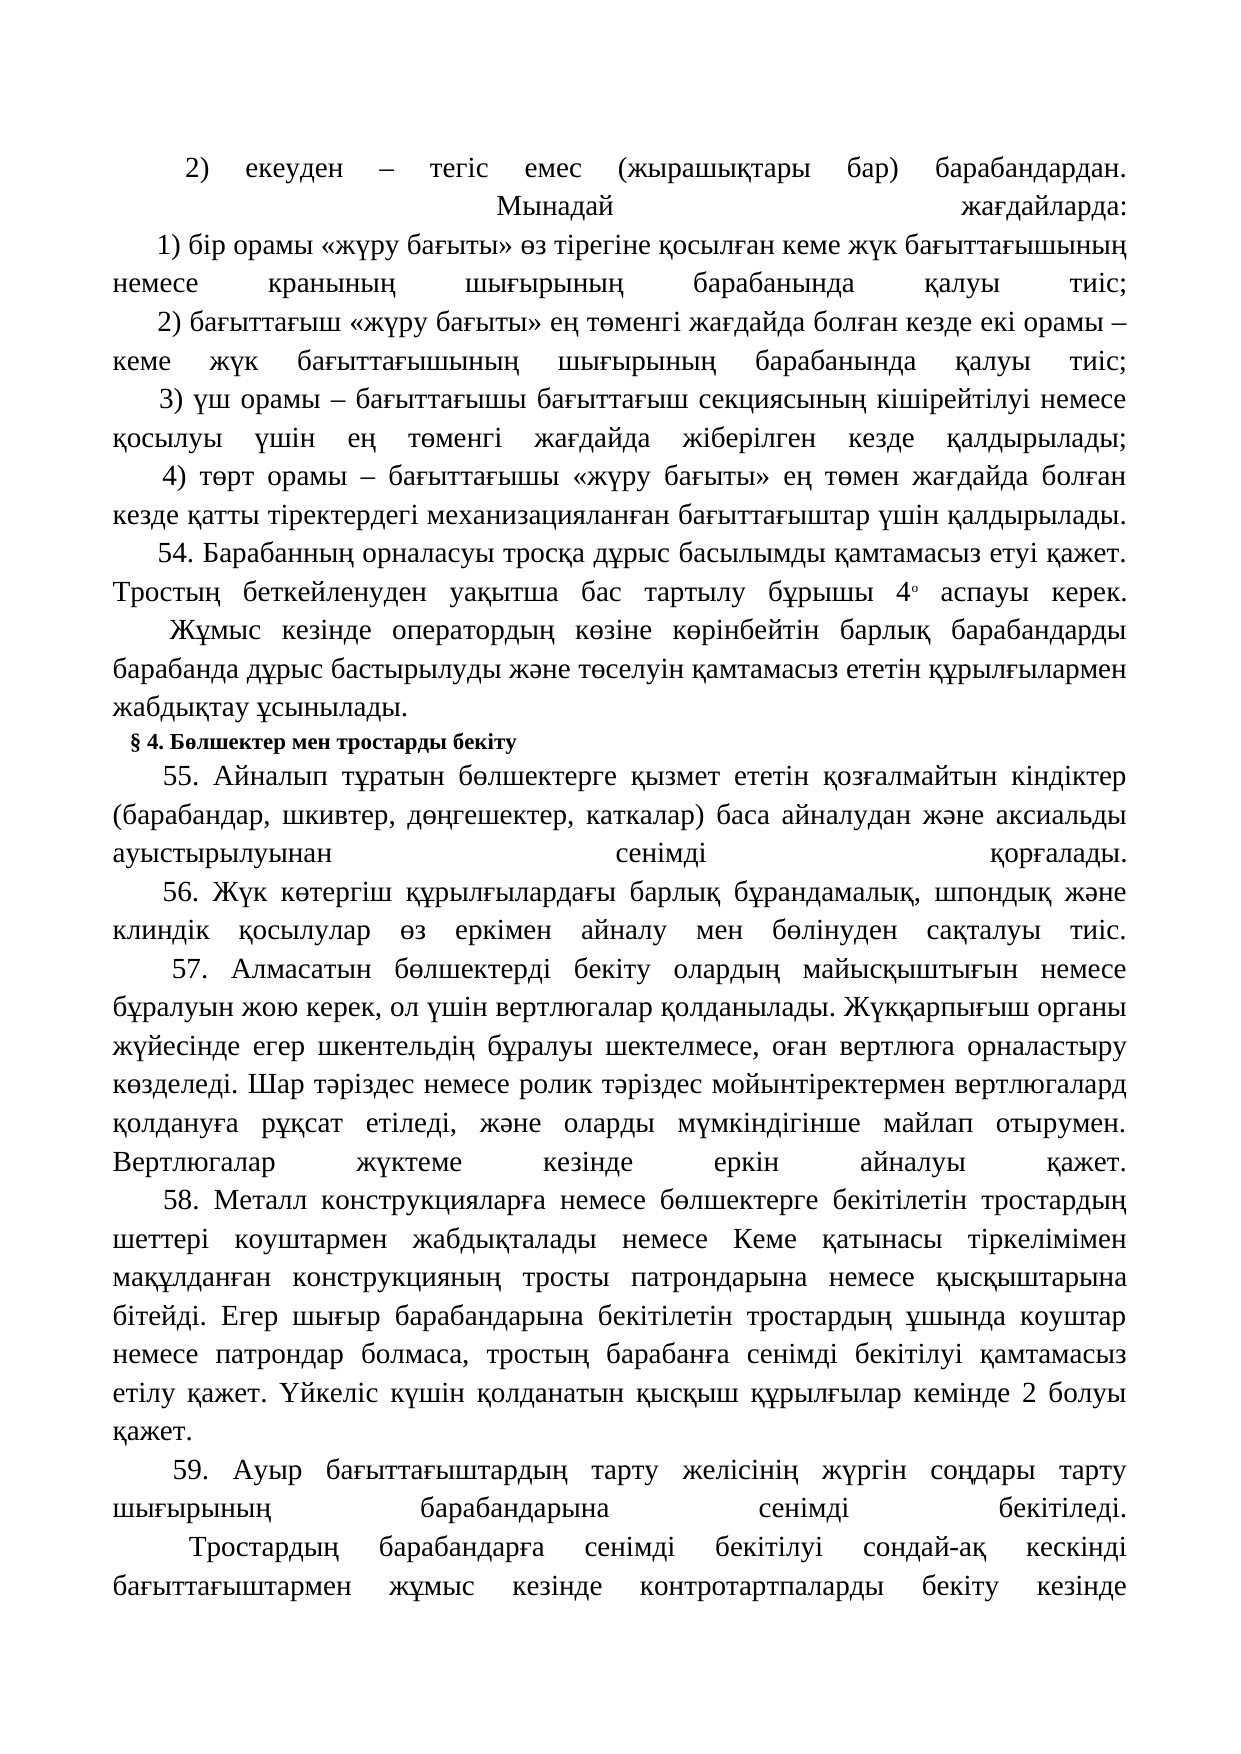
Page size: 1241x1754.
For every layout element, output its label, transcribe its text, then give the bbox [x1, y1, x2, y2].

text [112, 150, 1128, 723]
text § 4. Бөлшектер мен тростарды бекіту [112, 728, 1128, 754]
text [112, 758, 1128, 1601]
